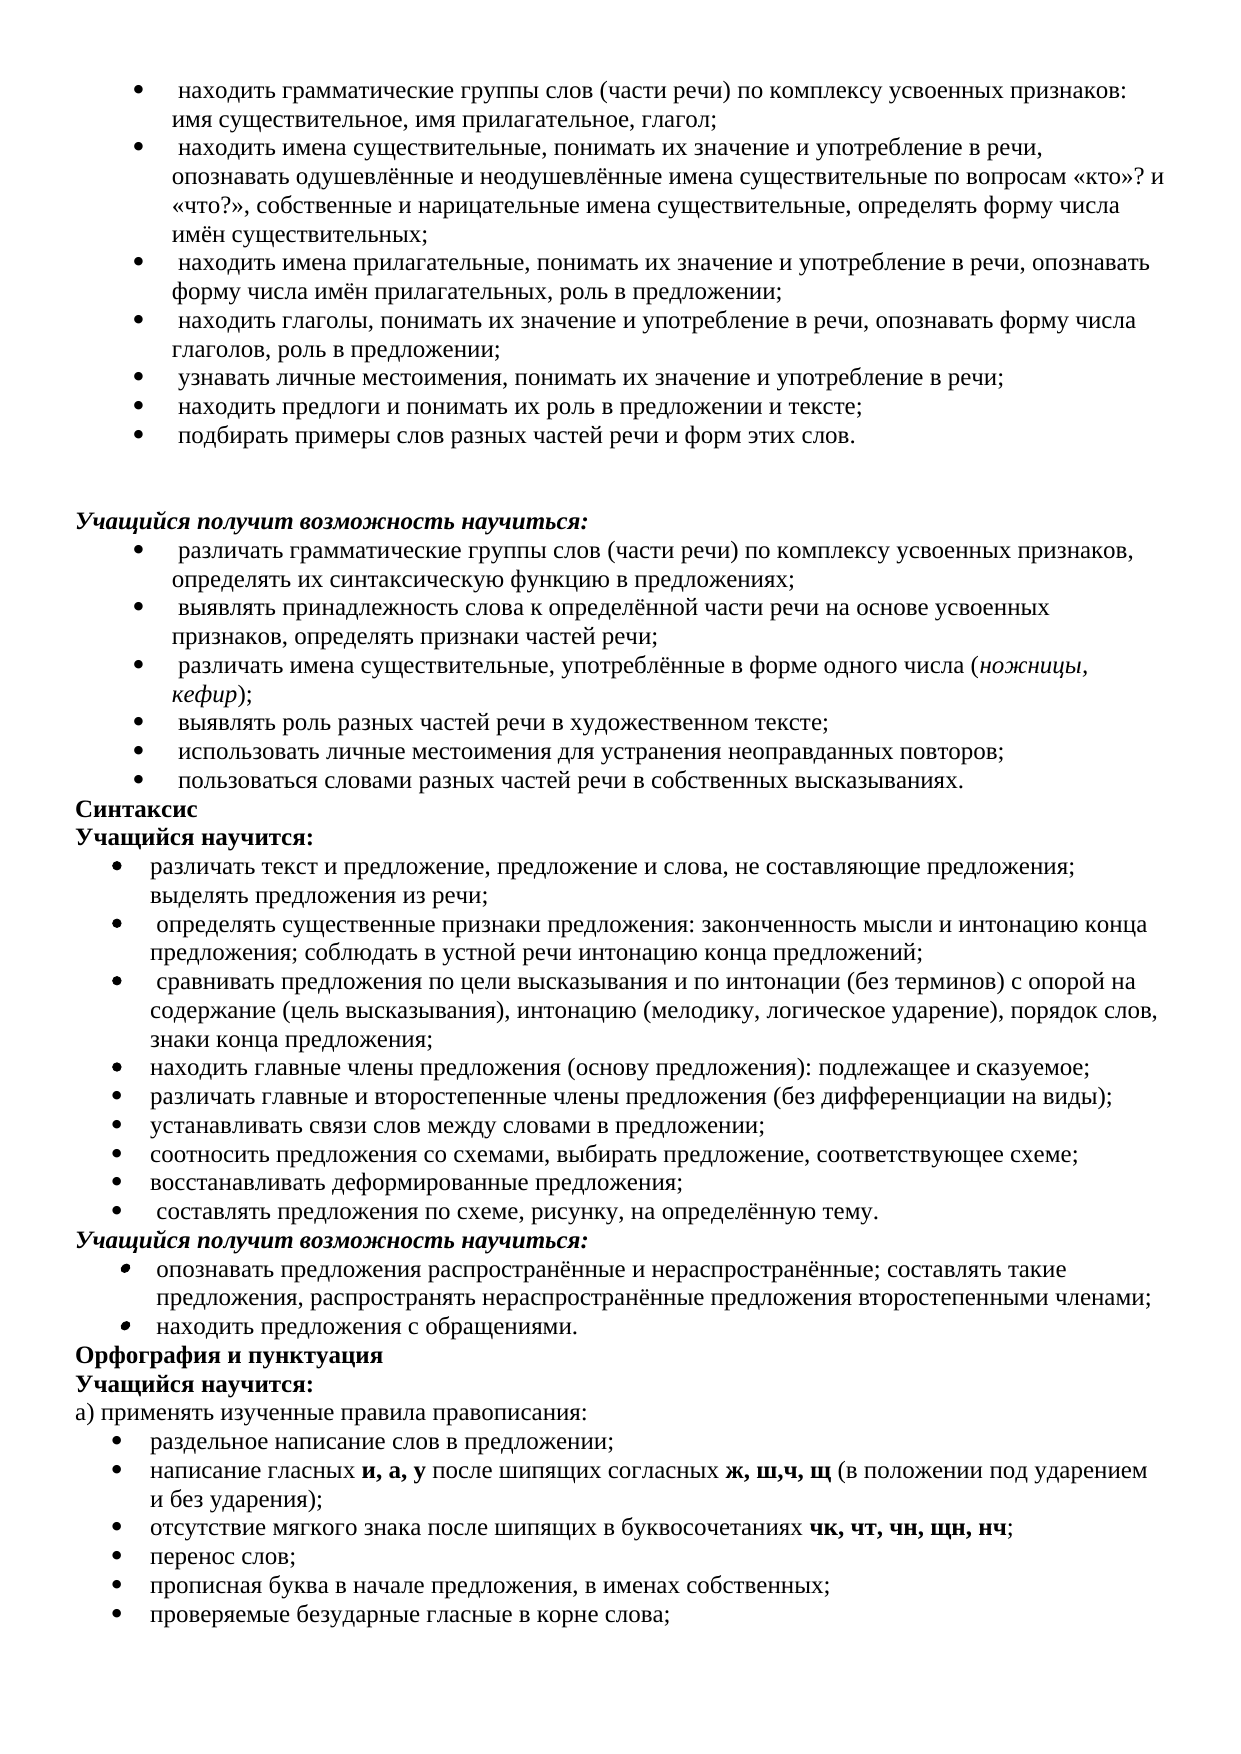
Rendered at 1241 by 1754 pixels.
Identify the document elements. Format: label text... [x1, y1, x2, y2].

list перенос слов; [112, 1541, 1165, 1570]
list находить грамматические группы слов (части речи) по комплексу усвоенных признаков: имя существительное, имя прилагательное, глагол; [134, 75, 1165, 132]
list находить глаголы, понимать их значение и употребление в речи, опознавать форму числа глаголов, роль в предложении; [134, 305, 1165, 362]
list находить предложения с обращениями. [119, 1311, 1165, 1340]
text а) применять изученные правила правописания: [75, 1397, 1165, 1426]
list составлять предложения по схеме, рисунку, на определённую тему. [112, 1196, 1165, 1225]
list соотносить предложения со схемами, выбирать предложение, соответствующее схеме; [112, 1139, 1165, 1167]
list различать текст и предложение, предложение и слова, не составляющие предложения; выделять предложения из речи; [112, 851, 1165, 909]
text Учащийся научится: [75, 822, 1165, 851]
list подбирать примеры слов разных частей речи и форм этих слов. [134, 420, 1165, 449]
list узнавать личные местоимения, понимать их значение и употребление в речи; [134, 362, 1165, 391]
list выявлять принадлежность слова к определённой части речи на основе усвоенных признаков, определять признаки частей речи; [134, 592, 1165, 650]
list использовать личные местоимения для устранения неоправданных повторов; [134, 736, 1165, 765]
text Учащийся научится: [75, 1369, 1165, 1397]
list опознавать предложения распространённые и нераспространённые; составлять такие предложения, распространять нераспространённые предложения второстепенными членами; [119, 1254, 1165, 1311]
list раздельное написание слов в предложении; [112, 1426, 1165, 1455]
list прописная буква в начале предложения, в именах собственных; [112, 1570, 1165, 1599]
list находить имена существительные, понимать их значение и употребление в речи, опознавать одушевлённые и неодушевлённые имена существительные по вопросам «кто»? и «что?», собственные и нарицательные имена существительные, определять форму числа имён существительных; [134, 132, 1165, 247]
list отсутствие мягкого знака после шипящих в буквосочетаниях чк, чт, чн, щн, нч; [112, 1512, 1165, 1541]
list находить имена прилагательные, понимать их значение и употребление в речи, опознавать форму числа имён прилагательных, роль в предложении; [134, 247, 1165, 305]
text Синтаксис [75, 794, 1165, 822]
list различать имена существительные, употреблённые в форме одного числа (ножницы, кефир); [134, 650, 1165, 707]
list находить предлоги и понимать их роль в предложении и тексте; [134, 391, 1165, 420]
list определять существенные признаки предложения: законченность мысли и интонацию конца предложения; соблюдать в устной речи интонацию конца предложений; [112, 909, 1165, 966]
list проверяемые безударные гласные в корне слова; [112, 1599, 1165, 1627]
text Учащийся получит возможность научиться: [75, 1225, 1165, 1254]
text Орфография и пунктуация [75, 1340, 1165, 1369]
list пользоваться словами разных частей речи в собственных высказываниях. [134, 765, 1165, 794]
list выявлять роль разных частей речи в художественном тексте; [134, 707, 1165, 736]
text Учащийся получит возможность научиться: [75, 506, 1165, 535]
list написание гласных и, а, у после шипящих согласных ж, ш,ч, щ (в положении под ударением и без ударения); [112, 1455, 1165, 1512]
list различать главные и второстепенные члены предложения (без дифференциации на виды); [112, 1081, 1165, 1110]
list восстанавливать деформированные предложения; [112, 1167, 1165, 1196]
list устанавливать связи слов между словами в предложении; [112, 1110, 1165, 1139]
list различать грамматические группы слов (части речи) по комплексу усвоенных признаков, определять их синтаксическую функцию в предложениях; [134, 535, 1165, 592]
list находить главные члены предложения (основу предложения): подлежащее и сказуемое; [112, 1052, 1165, 1081]
list сравнивать предложения по цели высказывания и по интонации (без терминов) с опорой на содержание (цель высказывания), интонацию (мелодику, логическое ударение), порядок слов, знаки конца предложения; [112, 966, 1165, 1052]
